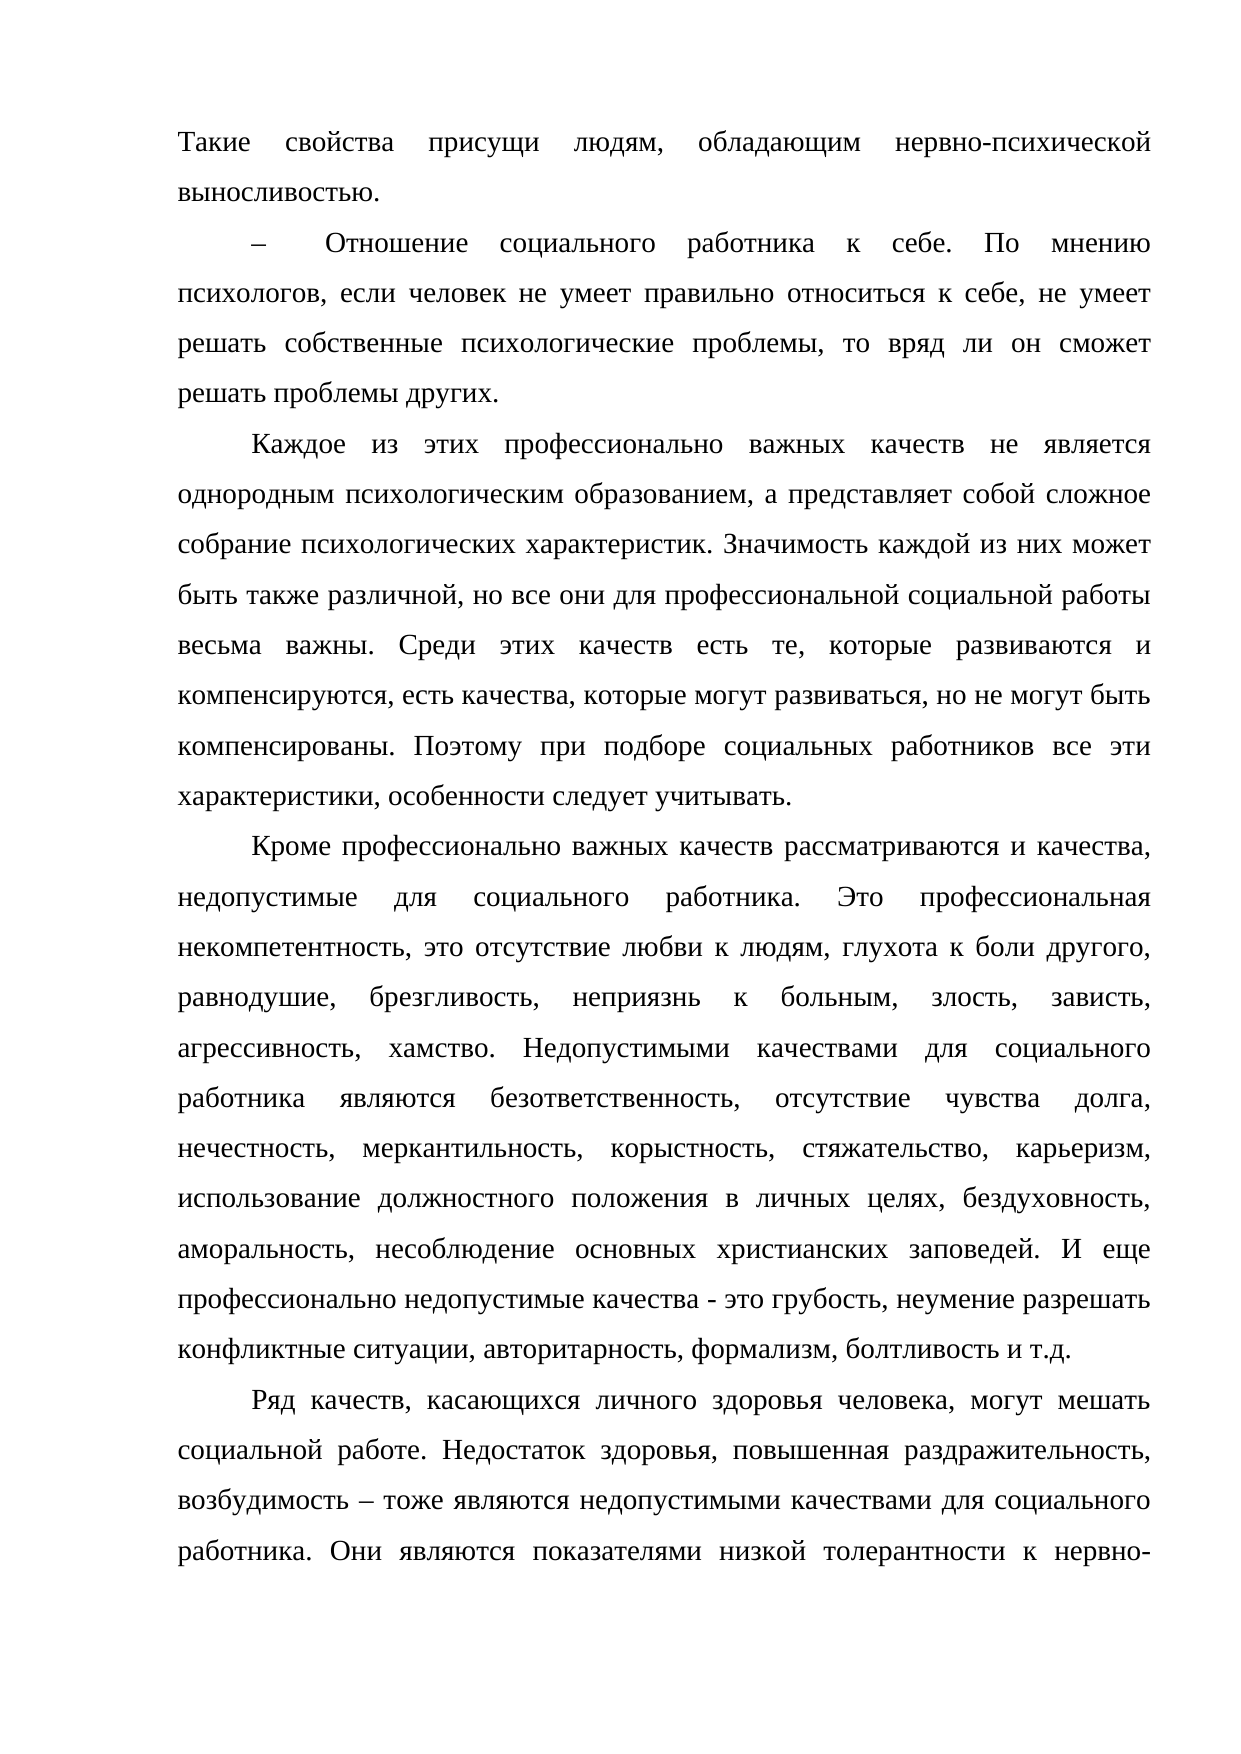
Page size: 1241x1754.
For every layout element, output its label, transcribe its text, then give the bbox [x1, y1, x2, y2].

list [177, 124, 1152, 208]
text Кроме профессионально важных качеств рассматриваются и качества, недопустимые для социального работника. Это профессиональная некомпетентность, это отсутствие любви к людям, глухота к боли другого, равнодушие, брезгливость, неприязнь к больным, злость, зависть, агрессивность, хамство. Недопустимыми качествами для социального работника являются безответственность, отсутствие чувства долга, нечестность, меркантильность, корыстность, стяжательство, карьеризм, использование должностного положения в личных целях, бездуховность, аморальность, несоблюдение основных христианских заповедей. И еще профессионально недопустимые качества - это грубость, неумение разрешать конфликтные ситуации, авторитарность, формализм, болтливость и т.д. [177, 828, 1152, 1365]
text Каждое из этих профессионально важных качеств не является однородным психологическим образованием, а представляет собой сложное собрание психологических характеристик. Значимость каждой из них может быть также различной, но все они для профессиональной социальной работы весьма важны. Среди этих качеств есть те, которые развиваются и компенсируются, есть качества, которые могут развиваться, но не могут быть компенсированы. Поэтому при подборе социальных работников все эти характеристики, особенности следует учитывать. [177, 426, 1152, 812]
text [177, 1382, 1152, 1566]
list Отношение социального работника к себе. По мнению психологов, если человек не умеет правильно относиться к себе, не умеет решать собственные психологические проблемы, то вряд ли он сможет решать проблемы других. [177, 225, 1152, 409]
